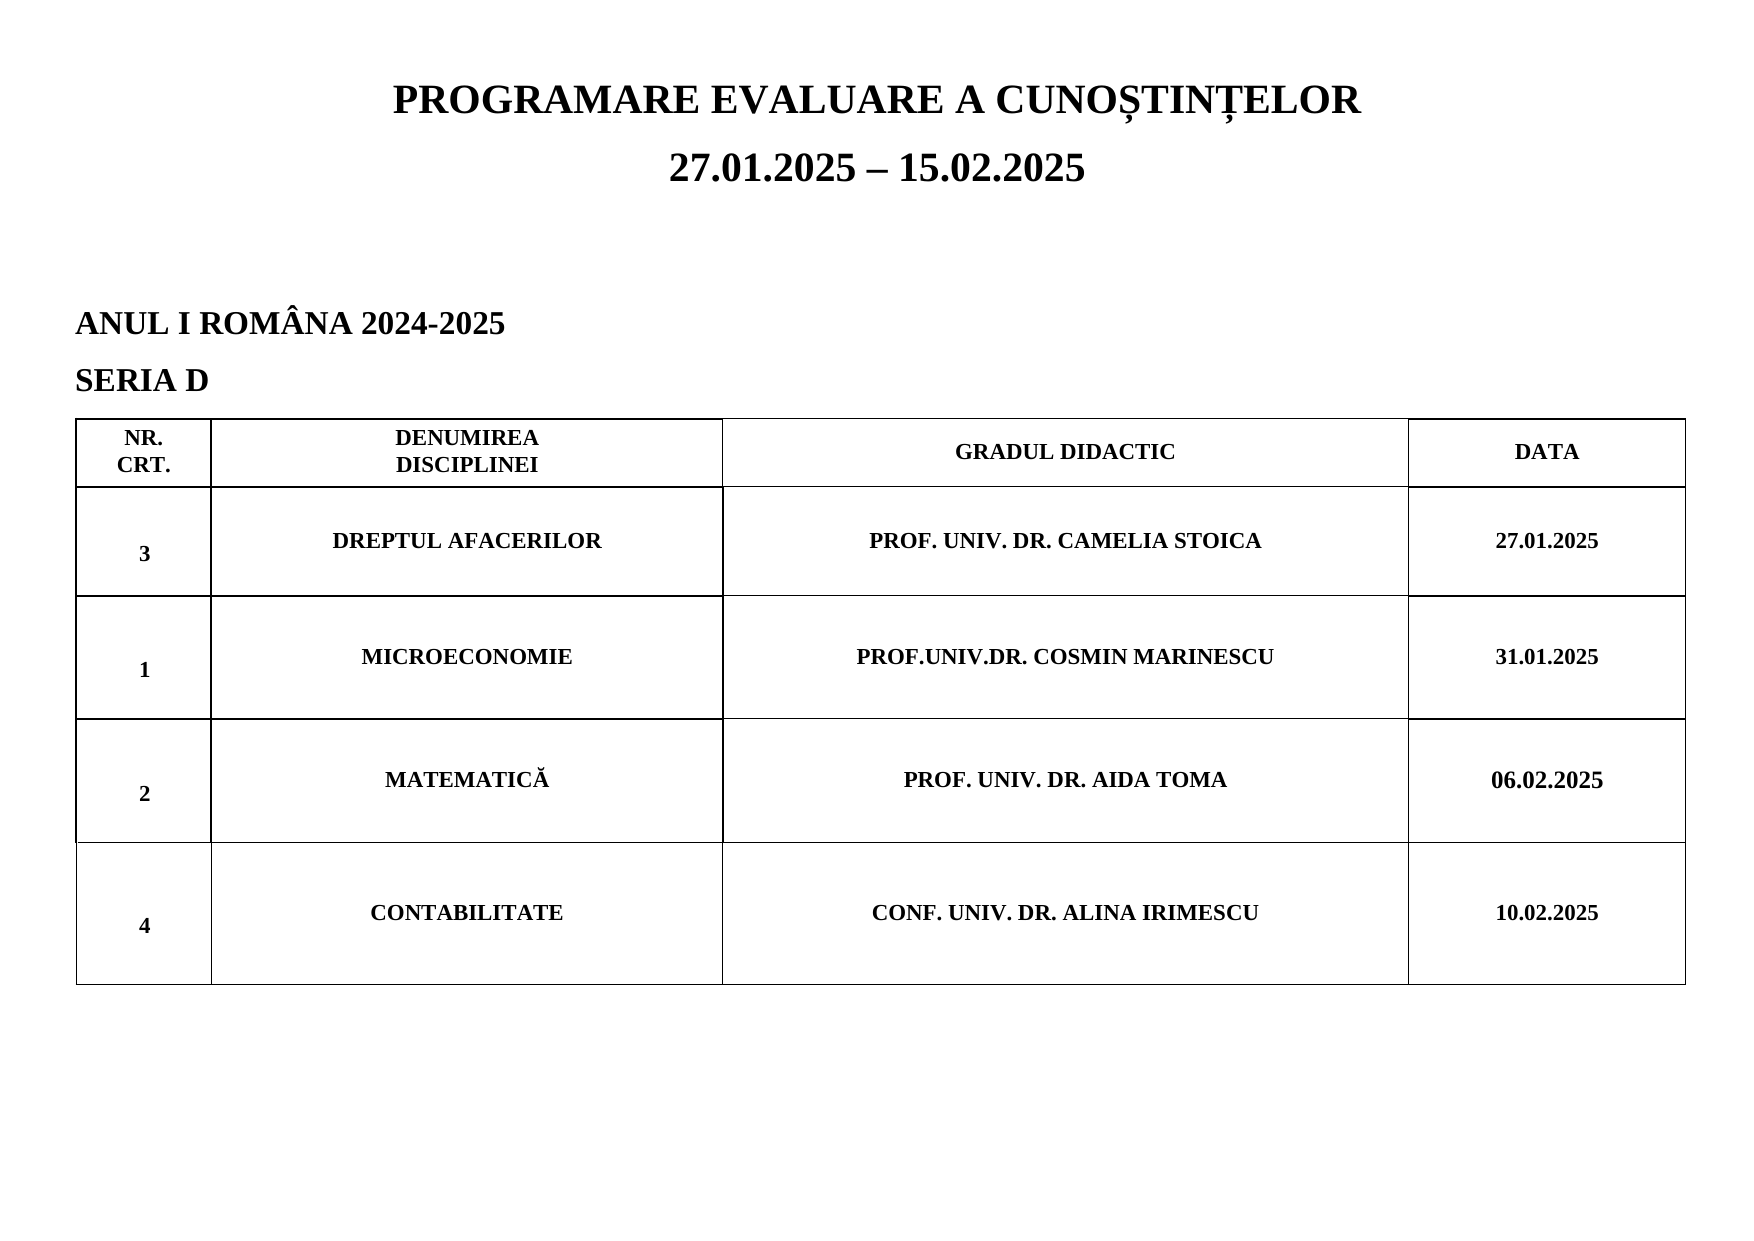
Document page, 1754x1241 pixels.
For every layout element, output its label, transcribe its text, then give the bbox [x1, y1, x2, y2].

table_cell 2 [77, 720, 210, 842]
table_header [1686, 418, 1695, 486]
table_cell [1686, 595, 1695, 718]
text SERIA D [75, 360, 1679, 399]
table_cell 4 [77, 843, 211, 984]
table_cell 27.01.2025 [1409, 488, 1685, 595]
table_header DATA [1409, 420, 1685, 486]
table_cell CONTABILITATE [212, 843, 722, 984]
table_cell 06.02.2025 [1409, 720, 1685, 842]
table_cell CONF. UNIV. DR. ALINA IRIMESCU [723, 843, 1408, 984]
table_header GRADUL DIDACTIC [723, 419, 1408, 486]
table_cell PROF. UNIV. DR. CAMELIA STOICA [724, 487, 1408, 595]
text ANUL I ROMÂNA 2024-2025 [75, 303, 1679, 341]
table_cell 3 [77, 488, 210, 595]
table_cell 10.02.2025 [1409, 843, 1685, 984]
table_cell 31.01.2025 [1409, 597, 1685, 718]
table_cell PROF.UNIV.DR. COSMIN MARINESCU [724, 596, 1408, 718]
table_cell PROF. UNIV. DR. AIDA TOMA [724, 719, 1408, 842]
table_cell [1686, 486, 1695, 595]
table_cell 1 [77, 597, 210, 718]
table_header DENUMIREA DISCIPLINEI [212, 420, 722, 486]
table_cell [1686, 842, 1695, 984]
table_header NR. CRT. [77, 420, 210, 486]
text PROGRAMARE EVALUARE A CUNOȘTINȚELOR [75, 75, 1679, 123]
table_cell [1686, 718, 1695, 842]
table_cell MATEMATICĂ [212, 720, 722, 842]
text 27.01.2025 – 15.02.2025 [75, 142, 1679, 190]
table_cell MICROECONOMIE [212, 597, 722, 718]
table_cell DREPTUL AFACERILOR [212, 488, 722, 595]
